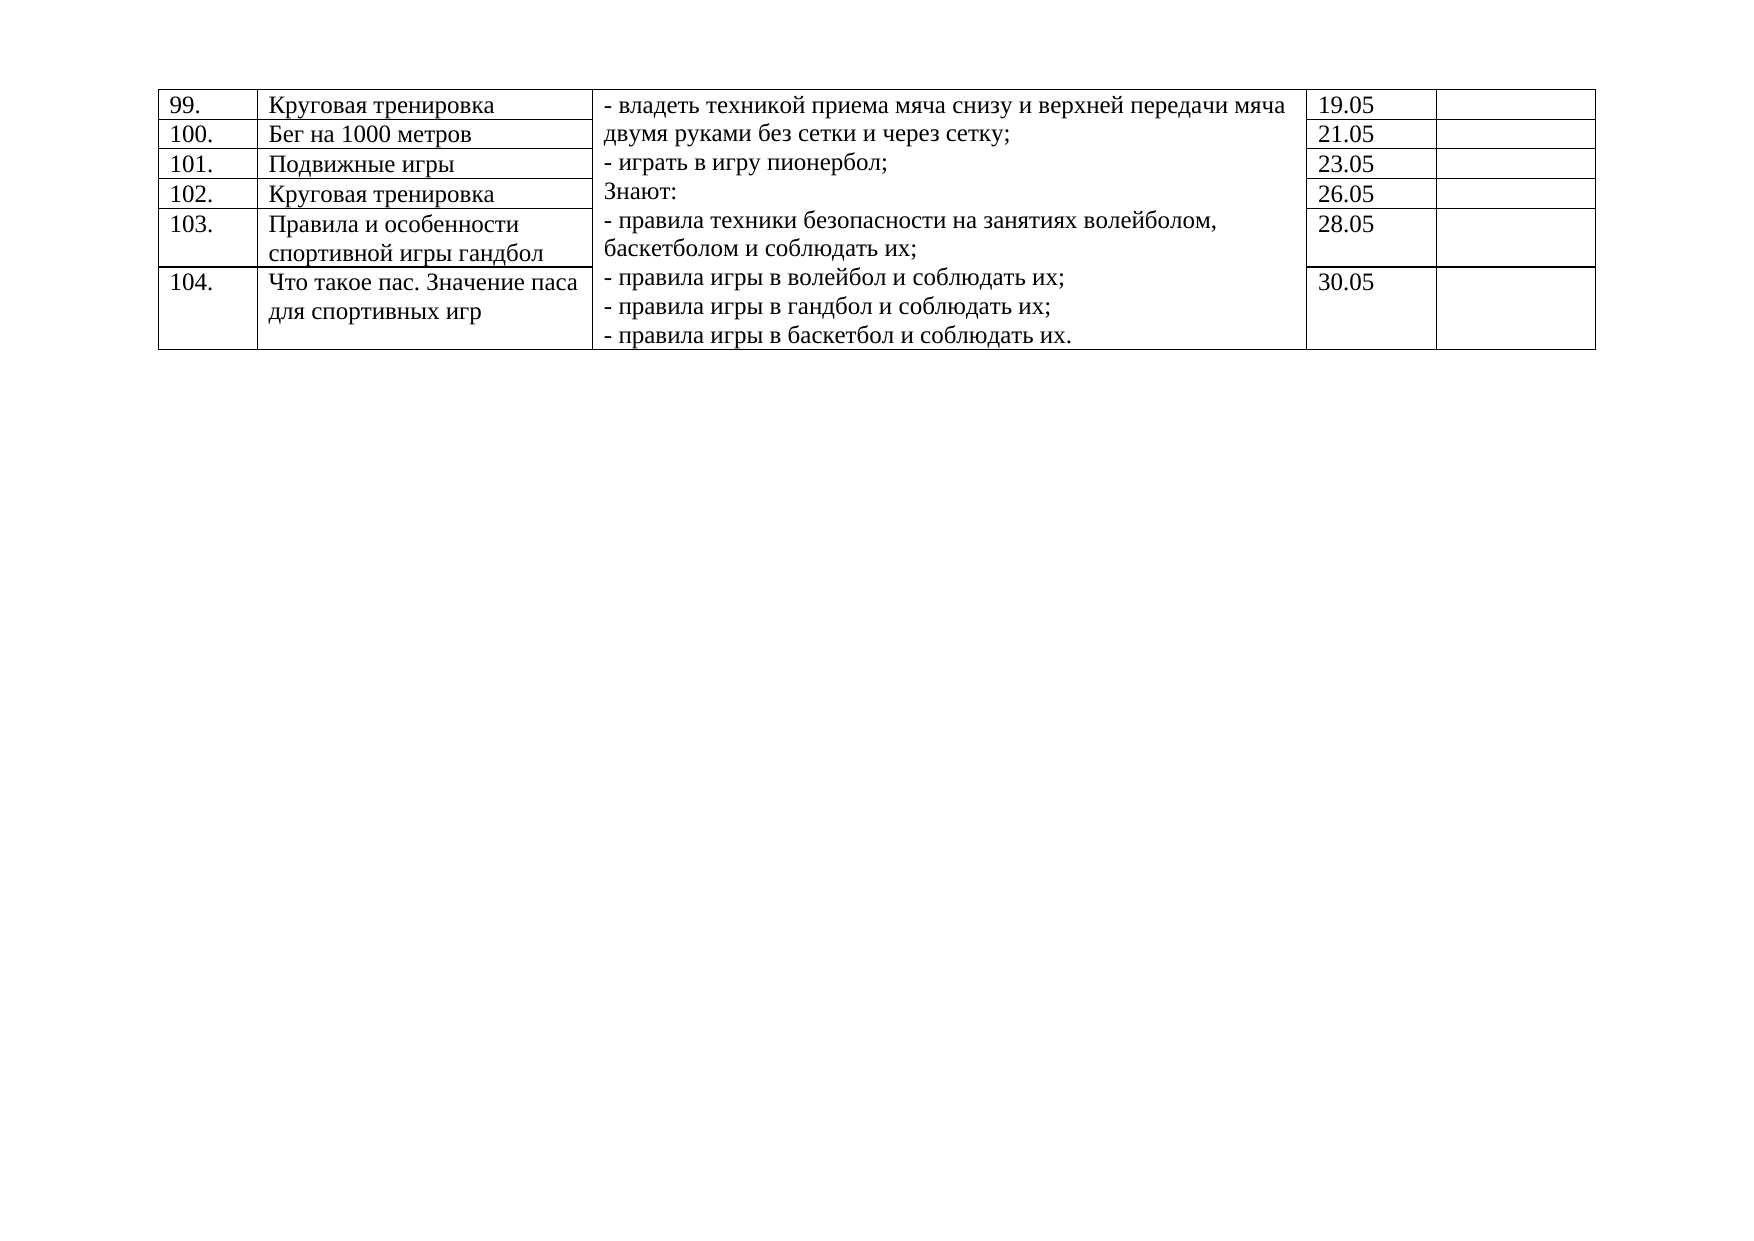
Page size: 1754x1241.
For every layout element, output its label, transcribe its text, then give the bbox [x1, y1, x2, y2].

table_cell [1437, 179, 1595, 208]
table_cell 26.05 [1307, 179, 1436, 208]
table_cell 104. [159, 268, 257, 348]
table_cell Подвижные игры [258, 149, 592, 178]
table_cell 28.05 [1307, 209, 1436, 266]
table_cell 30.05 [1307, 268, 1436, 348]
table_cell Правила и особенности спортивной игры гандбол [258, 209, 592, 266]
table_cell Бег на 1000 метров [258, 120, 592, 148]
table_cell [1437, 209, 1595, 266]
table_cell [1437, 90, 1595, 118]
table_cell [1437, 120, 1595, 148]
table_cell Что такое пас. Значение паса для спортивных игр [258, 268, 592, 348]
table_cell [1437, 268, 1595, 348]
table_cell 101. [159, 149, 257, 178]
table_cell Круговая тренировка [258, 90, 592, 118]
table_cell 102. [159, 179, 257, 208]
table_cell 99. [159, 90, 257, 118]
table_cell 23.05 [1307, 149, 1436, 178]
table_cell 19.05 [1307, 90, 1436, 118]
table_cell 100. [159, 120, 257, 148]
table_cell 21.05 [1307, 120, 1436, 148]
table_cell [1437, 149, 1595, 178]
table_cell 103. [159, 209, 257, 266]
table_cell Круговая тренировка [258, 179, 592, 208]
